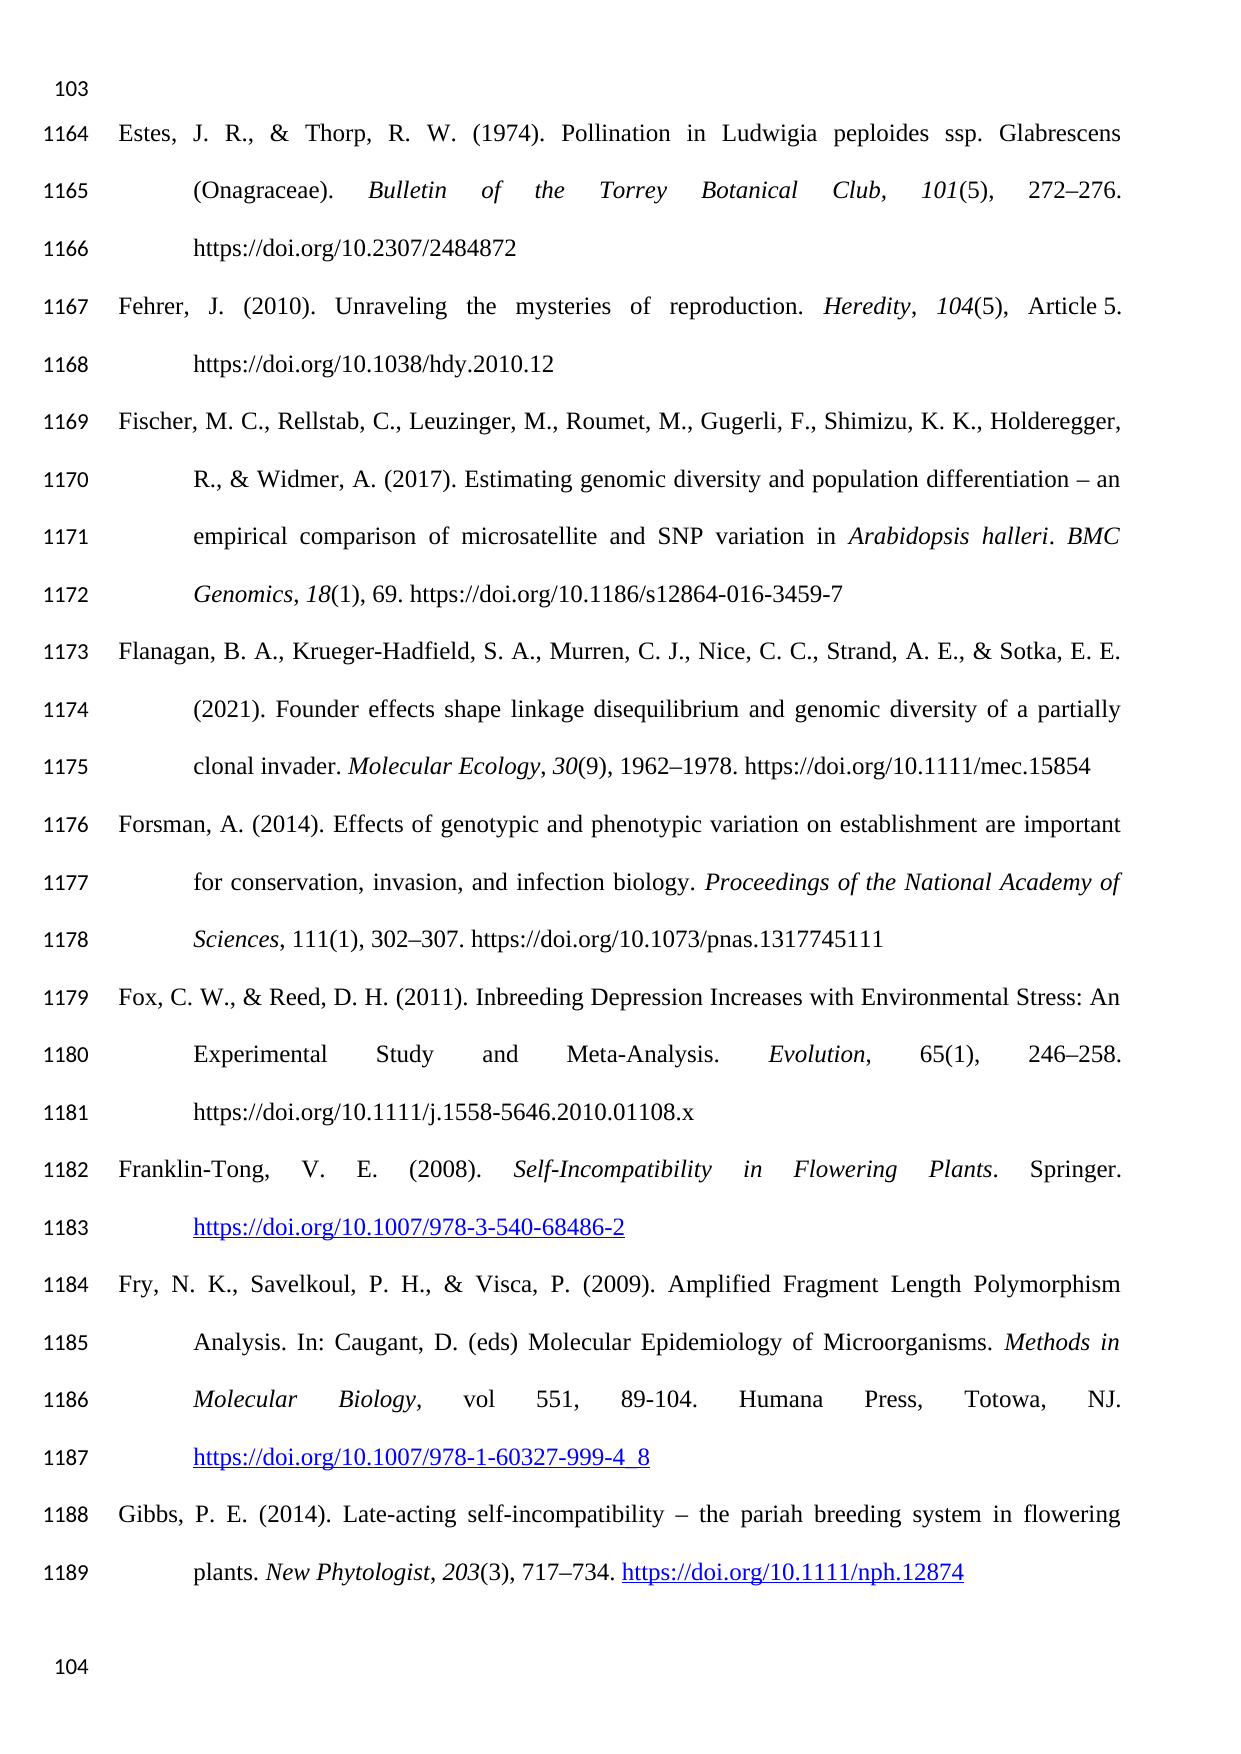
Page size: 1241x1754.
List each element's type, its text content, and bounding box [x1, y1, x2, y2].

text Gibbs, P. E. (2014). Late-acting self-incompatibility – the pariah breeding system in flowering plants. New Phytologist, 203(3), 717–734. https://doi.org/10.1111/nph.12874 [118, 1499, 1122, 1586]
text Fehrer, J. (2010). Unraveling the mysteries of reproduction. Heredity, 104(5), Article 5. https://doi.org/10.1038/hdy.2010.12 [118, 291, 1122, 377]
text Fry, N. K., Savelkoul, P. H., & Visca, P. (2009). Amplified Fragment Length Polymorphism Analysis. In: Caugant, D. (eds) Molecular Epidemiology of Microorganisms. Methods in Molecular Biology, vol 551, 89-104. Humana Press, Totowa, NJ. https://doi.org/10.1007/978-1-60327-999-4_8 [118, 1269, 1122, 1471]
text Flanagan, B. A., Krueger-Hadfield, S. A., Murren, C. J., Nice, C. C., Strand, A. E., & Sotka, E. E. (2021). Founder effects shape linkage disequilibrium and genomic diversity of a partially clonal invader. Molecular Ecology, 30(9), 1962–1978. https://doi.org/10.1111/mec.15854 [118, 636, 1122, 780]
text Fox, C. W., & Reed, D. H. (2011). Inbreeding Depression Increases with Environmental Stress: An Experimental Study and Meta-Analysis. Evolution, 65(1), 246–258. https://doi.org/10.1111/j.1558-5646.2010.01108.x [118, 982, 1122, 1126]
text Fischer, M. C., Rellstab, C., Leuzinger, M., Roumet, M., Gugerli, F., Shimizu, K. K., Holderegger, R., & Widmer, A. (2017). Estimating genomic diversity and population differentiation – an empirical comparison of microsatellite and SNP variation in Arabidopsis halleri. BMC Genomics, 18(1), 69. https://doi.org/10.1186/s12864-016-3459-7 [118, 406, 1122, 607]
text Estes, J. R., & Thorp, R. W. (1974). Pollination in Ludwigia peploides ssp. Glabrescens (Onagraceae). Bulletin of the Torrey Botanical Club, 101(5), 272–276. https://doi.org/10.2307/2484872 [118, 118, 1122, 262]
text Forsman, A. (2014). Effects of genotypic and phenotypic variation on establishment are important for conservation, invasion, and infection biology. Proceedings of the National Academy of Sciences, 111(1), 302–307. https://doi.org/10.1073/pnas.1317745111 [118, 809, 1122, 953]
text Franklin-Tong, V. E. (2008). Self-Incompatibility in Flowering Plants. Springer. https://doi.org/10.1007/978-3-540-68486-2 [118, 1154, 1122, 1241]
